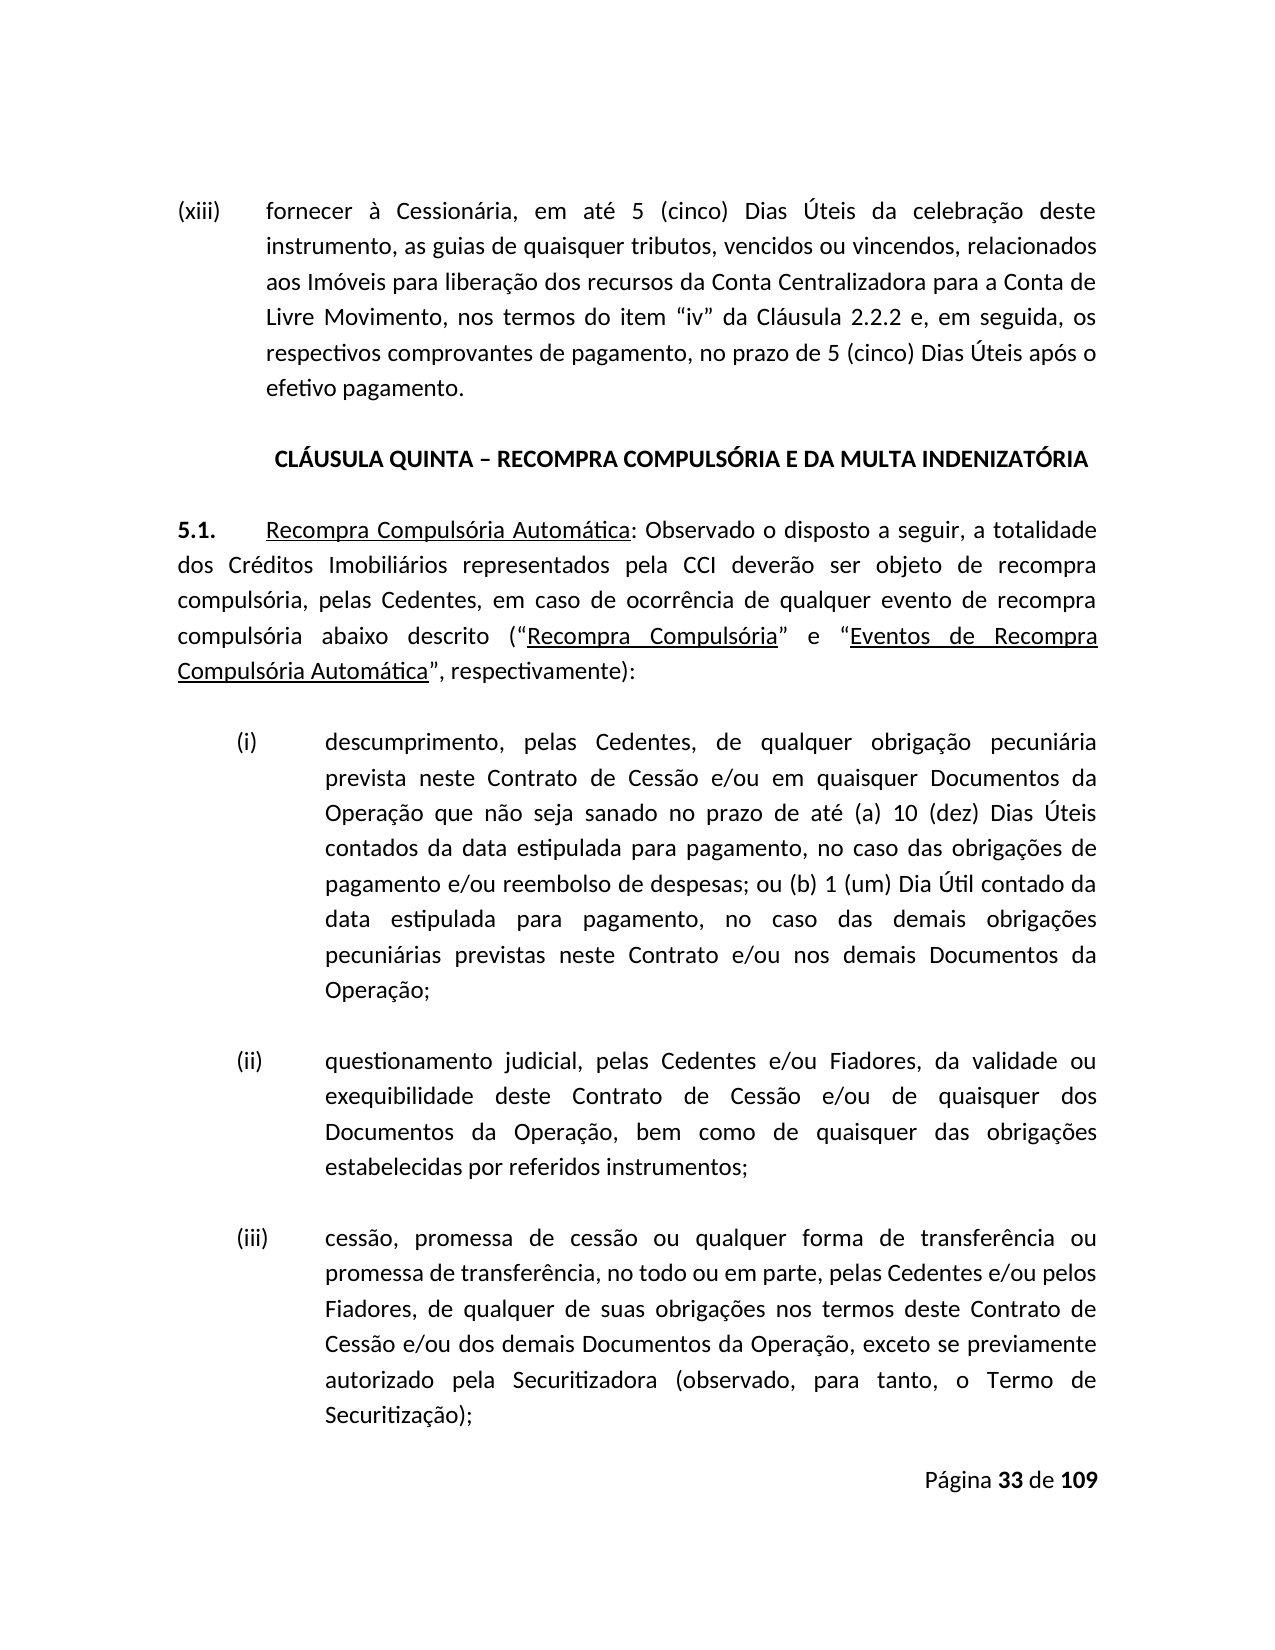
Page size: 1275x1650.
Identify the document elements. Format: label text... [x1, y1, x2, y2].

list questionamento judicial, pelas Cedentes e/ou Fiadores, da validade ou exequibilidade deste Contrato de Cessão e/ou de quaisquer dos Documentos da Operação, bem como de quaisquer das obrigações estabelecidas por referidos instrumentos; [236, 1041, 1098, 1183]
list descumprimento, pelas Cedentes, de qualquer obrigação pecuniária prevista neste Contrato de Cessão e/ou em quaisquer Documentos da Operação que não seja sanado no prazo de até (a) 10 (dez) Dias Úteis contados da data estipulada para pagamento, no caso das obrigações de pagamento e/ou reembolso de despesas; ou (b) 1 (um) Dia Útil contado da data estipulada para pagamento, no caso das demais obrigações pecuniárias previstas neste Contrato e/ou nos demais Documentos da Operação; [236, 722, 1098, 1006]
list cessão, promessa de cessão ou qualquer forma de transferência ou promessa de transferência, no todo ou em parte, pelas Cedentes e/ou pelos Fiadores, de qualquer de suas obrigações nos termos deste Contrato de Cessão e/ou dos demais Documentos da Operação, exceto se previamente autorizado pela Securitizadora (observado, para tanto, o Termo de Securitização); [236, 1218, 1098, 1431]
list CLÁUSULA QUINTA – RECOMPRA COMPULSÓRIA E DA MULTA INDENIZATÓRIA [177, 439, 1098, 474]
list Recompra Compulsória Automática: Observado o disposto a seguir, a totalidade dos Créditos Imobiliários representados pela CCI deverão ser objeto de recompra compulsória, pelas Cedentes, em caso de ocorrência de qualquer evento de recompra compulsória abaixo descrito (“Recompra Compulsória” e “Eventos de Recompra Compulsória Automática”, respectivamente): [177, 510, 1098, 687]
list fornecer à Cessionária, em até 5 (cinco) Dias Úteis da celebração deste instrumento, as guias de quaisquer tributos, vencidos ou vincendos, relacionados aos Imóveis para liberação dos recursos da Conta Centralizadora para a Conta de Livre Movimento, nos termos do item “iv” da Cláusula 2.2.2 e, em seguida, os respectivos comprovantes de pagamento, no prazo de 5 (cinco) Dias Úteis após o efetivo pagamento. [177, 191, 1098, 403]
